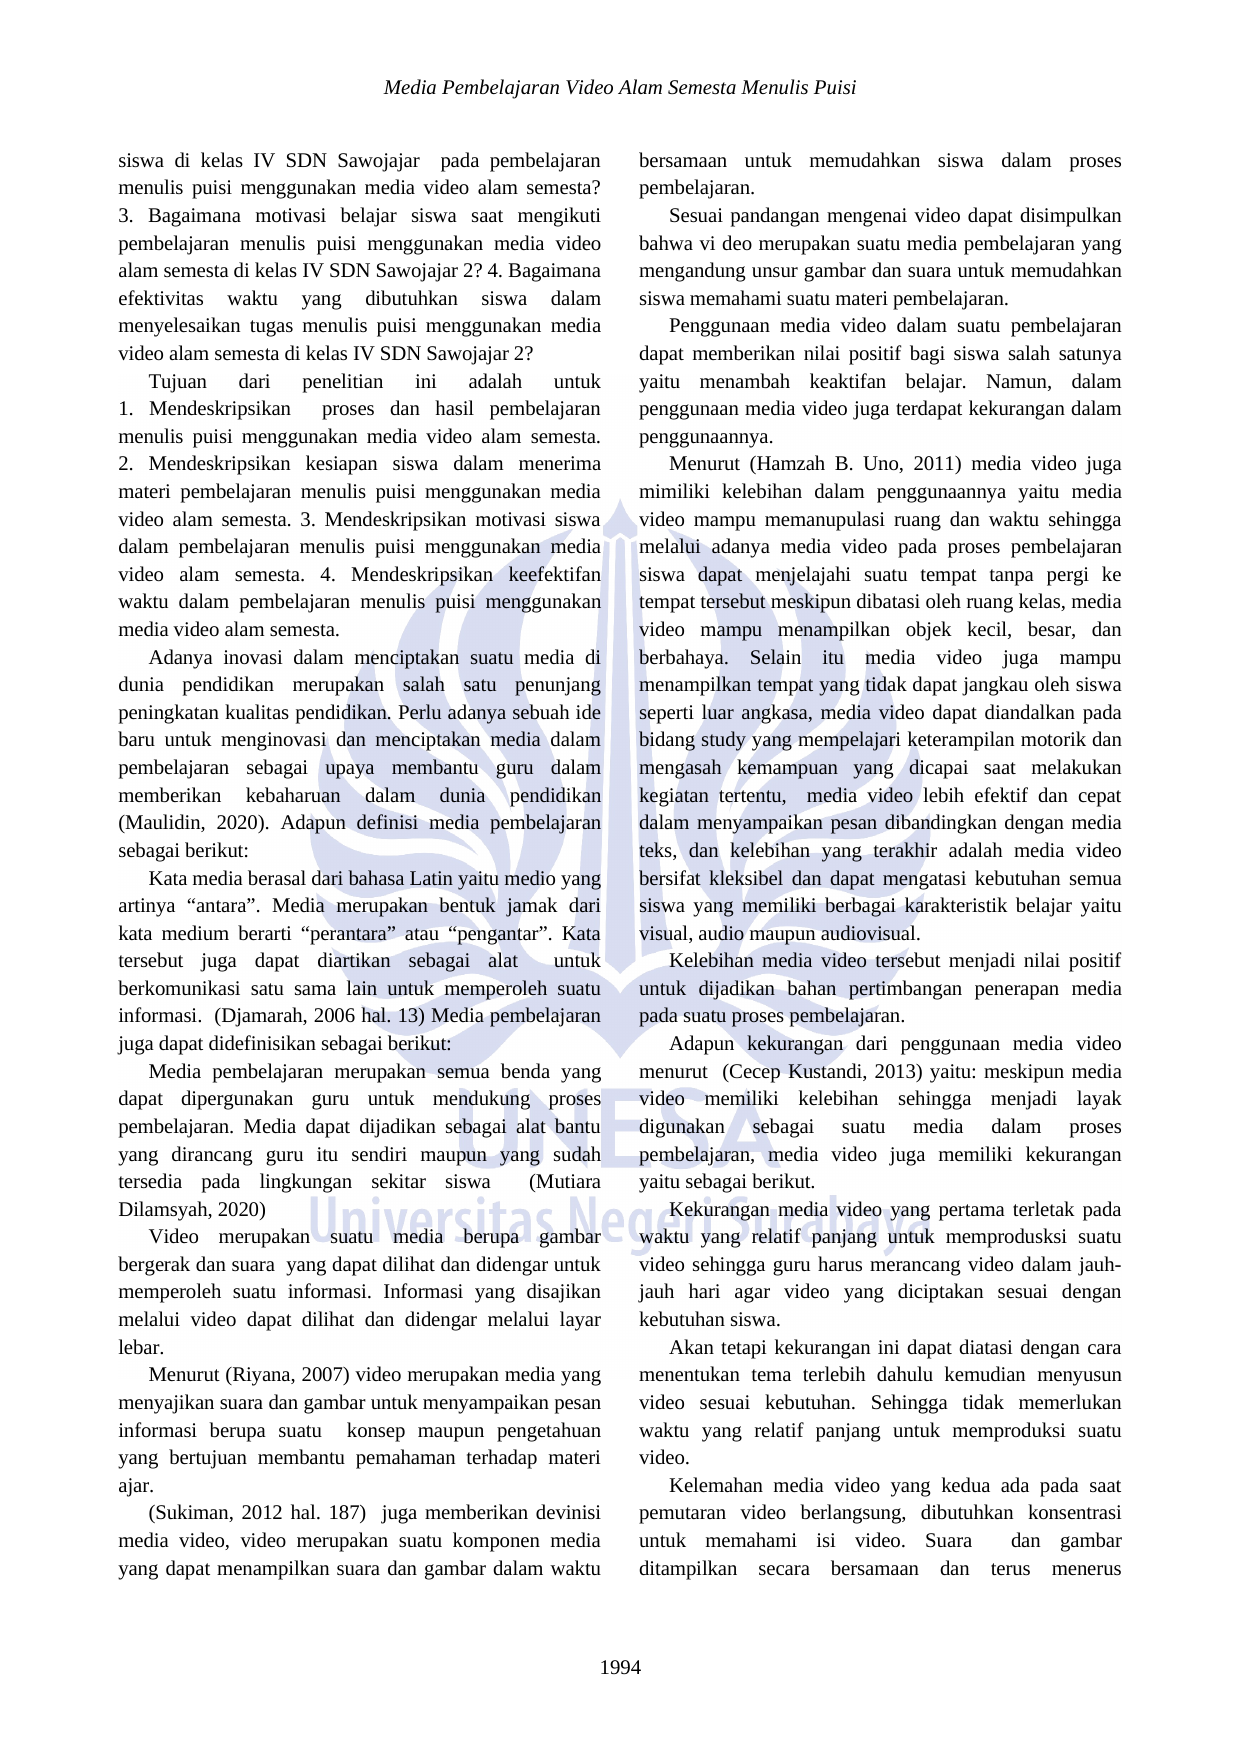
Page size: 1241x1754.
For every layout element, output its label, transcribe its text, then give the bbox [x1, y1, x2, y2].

text Video merupakan suatu media berupa gambar bergerak dan suara yang dapat dilihat dan didengar untuk memperoleh suatu informasi. Informasi yang disajikan melalui video dapat dilihat dan didengar melalui layar lebar. [118, 1224, 601, 1359]
text Akan tetapi kekurangan ini dapat diatasi dengan cara menentukan tema terlebih dahulu kemudian menyusun video sesuai kebutuhan. Sehingga tidak memerlukan waktu yang relatif panjang untuk memproduksi suatu video. [639, 1335, 1122, 1469]
text Adanya inovasi dalam menciptakan suatu media di dunia pendidikan merupakan salah satu penunjang peningkatan kualitas pendidikan. Perlu adanya sebuah ide baru untuk menginovasi dan menciptakan media dalam pembelajaran sebagai upaya membantu guru dalam memberikan kebaharuan dalam dunia pendidikan (Maulidin, 2020). Adapun definisi media pembelajaran sebagai berikut: [118, 644, 601, 862]
text Menurut (Riyana, 2007) video merupakan media yang menyajikan suara dan gambar untuk menyampaikan pesan informasi berupa suatu konsep maupun pengetahuan yang bertujuan membantu pemahaman terhadap materi ajar. [118, 1362, 601, 1497]
text Penggunaan media video dalam suatu pembelajaran dapat memberikan nilai positif bagi siswa salah satunya yaitu menambah keaktifan belajar. Namun, dalam penggunaan media video juga terdapat kekurangan dalam penggunaannya. [639, 313, 1122, 448]
text Media pembelajaran merupakan semua benda yang dapat dipergunakan guru untuk mendukung proses pembelajaran. Media dapat dijadikan sebagai alat bantu yang dirancang guru itu sendiri maupun yang sudah tersedia pada lingkungan sekitar siswa (Mutiara Dilamsyah, 2020) [118, 1059, 601, 1221]
text (Sukiman, 2012 hal. 187) juga memberikan devinisi media video, video merupakan suatu komponen media yang dapat menampilkan suara dan gambar dalam waktu bersamaan untuk memudahkan siswa dalam proses pembelajaran. [639, 148, 1122, 199]
text Kekurangan media video yang pertama terletak pada waktu yang relatif panjang untuk memprodusksi suatu video sehingga guru harus merancang video dalam jauh-jauh hari agar video yang diciptakan sesuai dengan kebutuhan siswa. [639, 1197, 1122, 1331]
text Kata media berasal dari bahasa Latin yaitu medio yang artinya “antara”. Media merupakan bentuk jamak dari kata medium berarti “perantara” atau “pengantar”. Kata tersebut juga dapat diartikan sebagai alat untuk berkomunikasi satu sama lain untuk memperoleh suatu informasi. (Djamarah, 2006 hal. 13) Media pembelajaran juga dapat didefinisikan sebagai berikut: [118, 865, 601, 1055]
text Tujuan dari penelitian ini adalah untuk 1. Mendeskripsikan proses dan hasil pembelajaran menulis puisi menggunakan media video alam semesta. 2. Mendeskripsikan kesiapan siswa dalam menerima materi pembelajaran menulis puisi menggunakan media video alam semesta. 3. Mendeskripsikan motivasi siswa dalam pembelajaran menulis puisi menggunakan media video alam semesta. 4. Mendeskripsikan keefektifan waktu dalam pembelajaran menulis puisi menggunakan media video alam semesta. [118, 368, 601, 641]
text Kelebihan media video tersebut menjadi nilai positif untuk dijadikan bahan pertimbangan penerapan media pada suatu proses pembelajaran. [639, 948, 1122, 1027]
text Sesuai pandangan mengenai video dapat disimpulkan bahwa vi deo merupakan suatu media pembelajaran yang mengandung unsur gambar dan suara untuk memudahkan siswa memahami suatu materi pembelajaran. [639, 203, 1122, 310]
text Adapun kekurangan dari penggunaan media video menurut (Cecep Kustandi, 2013) yaitu: meskipun media video memiliki kelebihan sehingga menjadi layak digunakan sebagai suatu media dalam proses pembelajaran, media video juga memiliki kekurangan yaitu sebagai berikut. [639, 1031, 1122, 1193]
text (Sukiman, 2012 hal. 187) juga memberikan devinisi media video, video merupakan suatu komponen media yang dapat menampilkan suara dan gambar dalam waktu bersamaan untuk memudahkan siswa dalam proses pembelajaran. [118, 1500, 601, 1579]
text Menurut (Hamzah B. Uno, 2011) media video juga mimiliki kelebihan dalam penggunaannya yaitu media video mampu memanupulasi ruang dan waktu sehingga melalui adanya media video pada proses pembelajaran siswa dapat menjelajahi suatu tempat tanpa pergi ke tempat tersebut meskipun dibatasi oleh ruang kelas, media video mampu menampilkan objek kecil, besar, dan berbahaya. Selain itu media video juga mampu menampilkan tempat yang tidak dapat jangkau oleh siswa seperti luar angkasa, media video dapat diandalkan pada bidang study yang mempelajari keterampilan motorik dan mengasah kemampuan yang dicapai saat melakukan kegiatan tertentu, media video lebih efektif dan cepat dalam menyampaikan pesan dibandingkan dengan media teks, dan kelebihan yang terakhir adalah media video bersifat kleksibel dan dapat mengatasi kebutuhan semua siswa yang memiliki berbagai karakteristik belajar yaitu visual, audio maupun audiovisual. [639, 451, 1122, 945]
